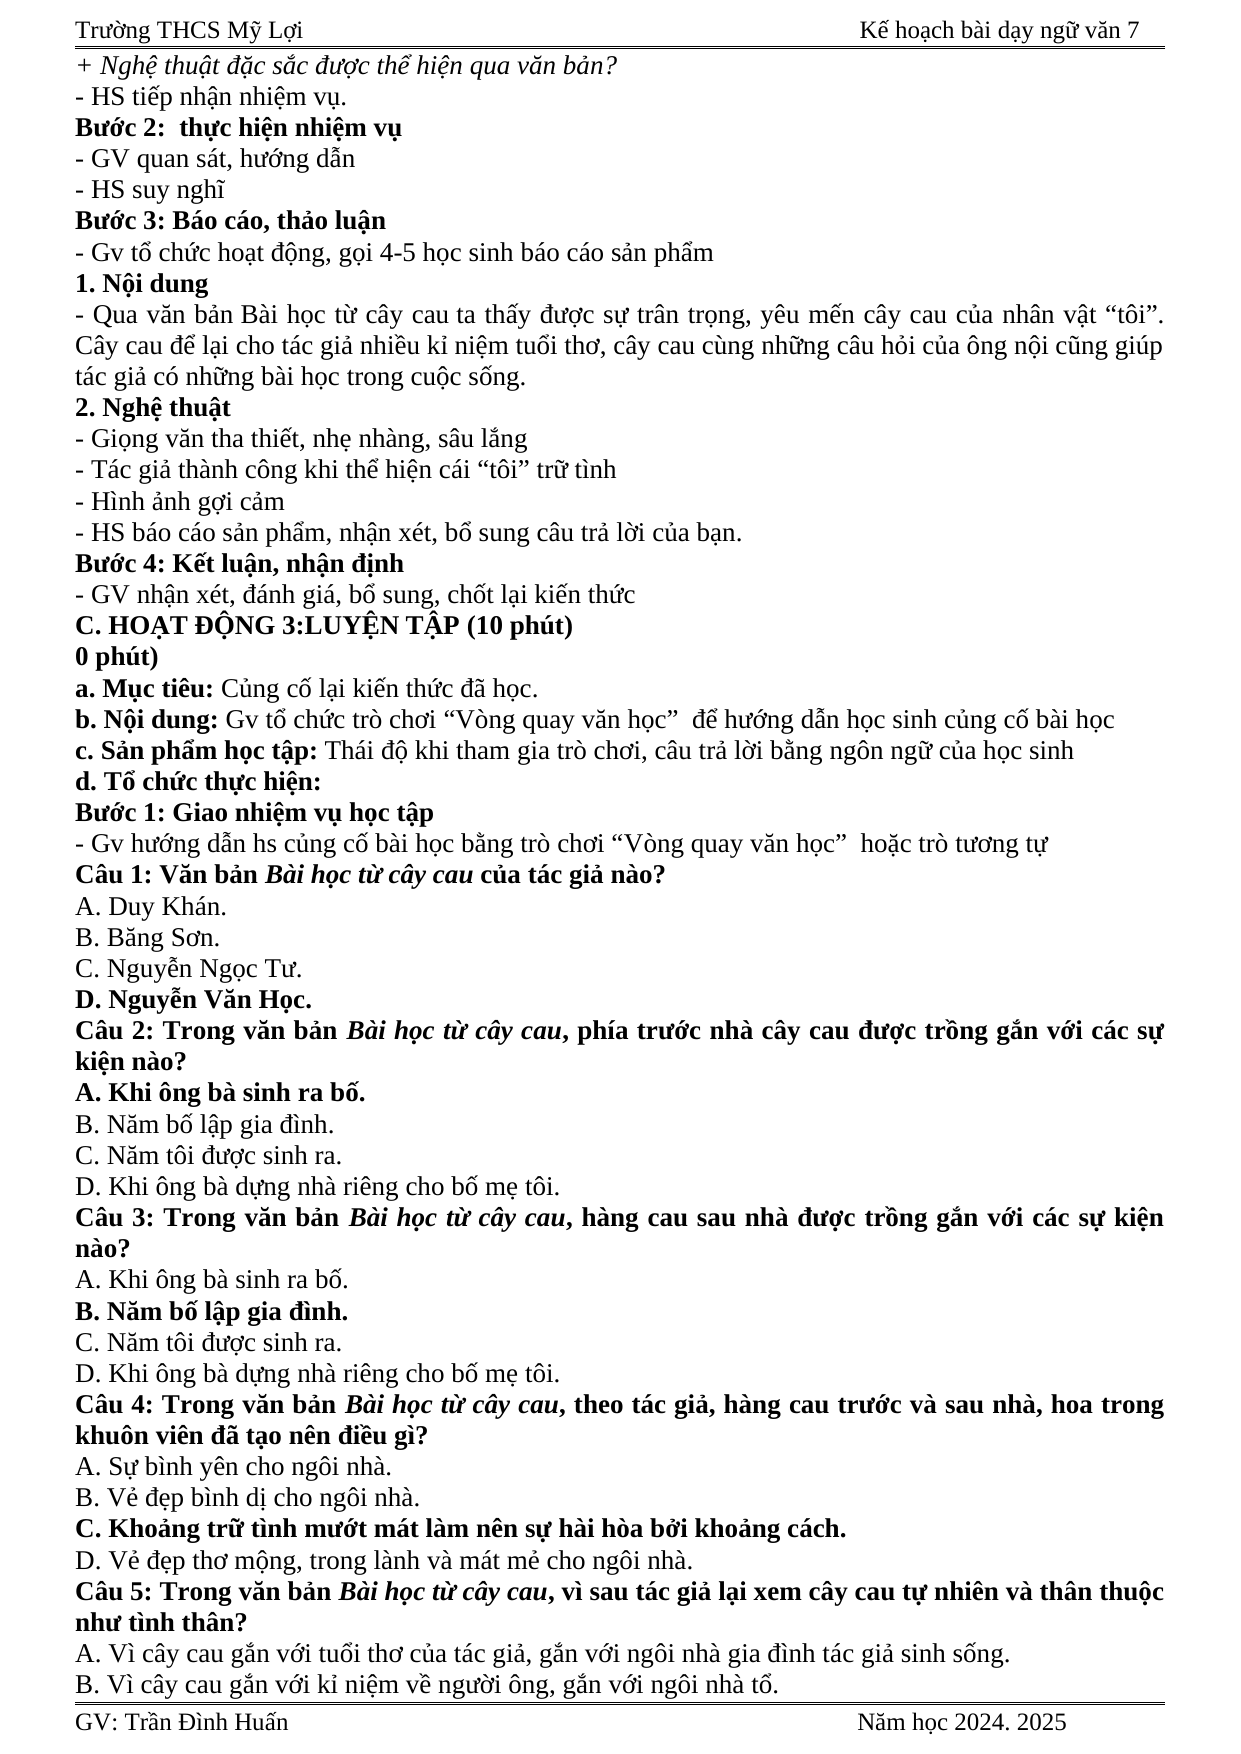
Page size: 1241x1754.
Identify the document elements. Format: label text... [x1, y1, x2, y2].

text - Tác giả thành công khi thể hiện cái “tôi” trữ tình [75, 454, 1165, 485]
list Nguyễn Văn Học. [75, 983, 1165, 1014]
text Bước 4: Kết luận, nhận định [75, 547, 1165, 578]
list Vẻ đẹp bình dị cho ngôi nhà. [75, 1481, 1165, 1513]
list Năm tôi được sinh ra. [75, 1139, 1165, 1170]
list Khoảng trữ tình mướt mát làm nên sự hài hòa bởi khoảng cách. [75, 1513, 1165, 1544]
text - HS tiếp nhận nhiệm vụ. [75, 80, 1165, 111]
list Năm tôi được sinh ra. [75, 1326, 1165, 1357]
list Khi ông bà dựng nhà riêng cho bố mẹ tôi. [75, 1357, 1165, 1388]
list Năm bố lập gia đình. [75, 1294, 1165, 1326]
text - Gv tổ chức hoạt động, gọi 4-5 học sinh báo cáo sản phẩm [75, 236, 1165, 267]
text Câu 1: Văn bản Bài học từ cây cau của tác giả nào? [75, 858, 1165, 890]
text Câu 2: Trong văn bản Bài học từ cây cau, phía trước nhà cây cau được trồng gắn với các sự kiện nào? [75, 1014, 1165, 1077]
list Sự bình yên cho ngôi nhà. [75, 1450, 1165, 1481]
list Vì cây cau gắn với tuổi thơ của tác giả, gắn với ngôi nhà gia đình tác giả sinh sống. [75, 1637, 1165, 1668]
text 2. Nghệ thuật [75, 391, 1165, 422]
text - Gv hướng dẫn hs củng cố bài học bằng trò chơi “Vòng quay văn học” hoặc trò tương tự [75, 827, 1165, 858]
text d. Tổ chức thực hiện: [75, 765, 1165, 796]
text 0 phút) [75, 641, 1165, 672]
text Câu 4: Trong văn bản Bài học từ cây cau, theo tác giả, hàng cau trước và sau nhà, hoa trong khuôn viên đã tạo nên điều gì? [75, 1388, 1165, 1450]
list Khi ông bà sinh ra bố. [75, 1077, 1165, 1108]
text - Giọng văn tha thiết, nhẹ nhàng, sâu lắng [75, 422, 1165, 454]
list Vì cây cau gắn với kỉ niệm về người ông, gắn với ngôi nhà tổ. [75, 1668, 1165, 1699]
list Nguyễn Ngọc Tư. [75, 952, 1165, 983]
text a. Mục tiêu: Củng cố lại kiến thức đã học. [75, 672, 1165, 703]
list Khi ông bà dựng nhà riêng cho bố mẹ tôi. [75, 1170, 1165, 1201]
text C. HOẠT ĐỘNG 3:LUYỆN TẬP (10 phút) [75, 609, 1165, 641]
text b. Nội dung: Gv tổ chức trò chơi “Vòng quay văn học” để hướng dẫn học sinh củng cố bài học [75, 703, 1165, 734]
list Băng Sơn. [75, 921, 1165, 952]
list Vẻ đẹp thơ mộng, trong lành và mát mẻ cho ngôi nhà. [75, 1544, 1165, 1575]
text c. Sản phẩm học tập: Thái độ khi tham gia trò chơi, câu trả lời bằng ngôn ngữ của học sinh [75, 734, 1165, 765]
list Khi ông bà sinh ra bố. [75, 1263, 1165, 1294]
text Câu 3: Trong văn bản Bài học từ cây cau, hàng cau sau nhà được trồng gắn với các sự kiện nào? [75, 1201, 1165, 1263]
text 1. Nội dung [75, 267, 1165, 298]
text Bước 1: Giao nhiệm vụ học tập [75, 796, 1165, 827]
list Năm bố lập gia đình. [75, 1108, 1165, 1139]
text - GV quan sát, hướng dẫn [75, 142, 1165, 173]
text Bước 3: Báo cáo, thảo luận [75, 204, 1165, 236]
text + Nghệ thuật đặc sắc được thể hiện qua văn bản? [75, 49, 1165, 80]
text Bước 2: thực hiện nhiệm vụ [75, 111, 1165, 142]
text - Qua văn bản Bài học từ cây cau ta thấy được sự trân trọng, yêu mến cây cau của nhân vật “tôi”. Cây cau để lại cho tác giả nhiều kỉ niệm tuổi thơ, cây cau cùng những câu hỏi của ông nội cũng giúp tác giả có những bài học trong cuộc sống. [75, 298, 1165, 391]
text - HS suy nghĩ [75, 173, 1165, 204]
text - GV nhận xét, đánh giá, bổ sung, chốt lại kiến thức [75, 578, 1165, 609]
list Duy Khán. [75, 890, 1165, 921]
text - HS báo cáo sản phẩm, nhận xét, bổ sung câu trả lời của bạn. [75, 516, 1165, 547]
text - Hình ảnh gợi cảm [75, 485, 1165, 516]
text Câu 5: Trong văn bản Bài học từ cây cau, vì sau tác giả lại xem cây cau tự nhiên và thân thuộc như tình thân? [75, 1575, 1165, 1637]
